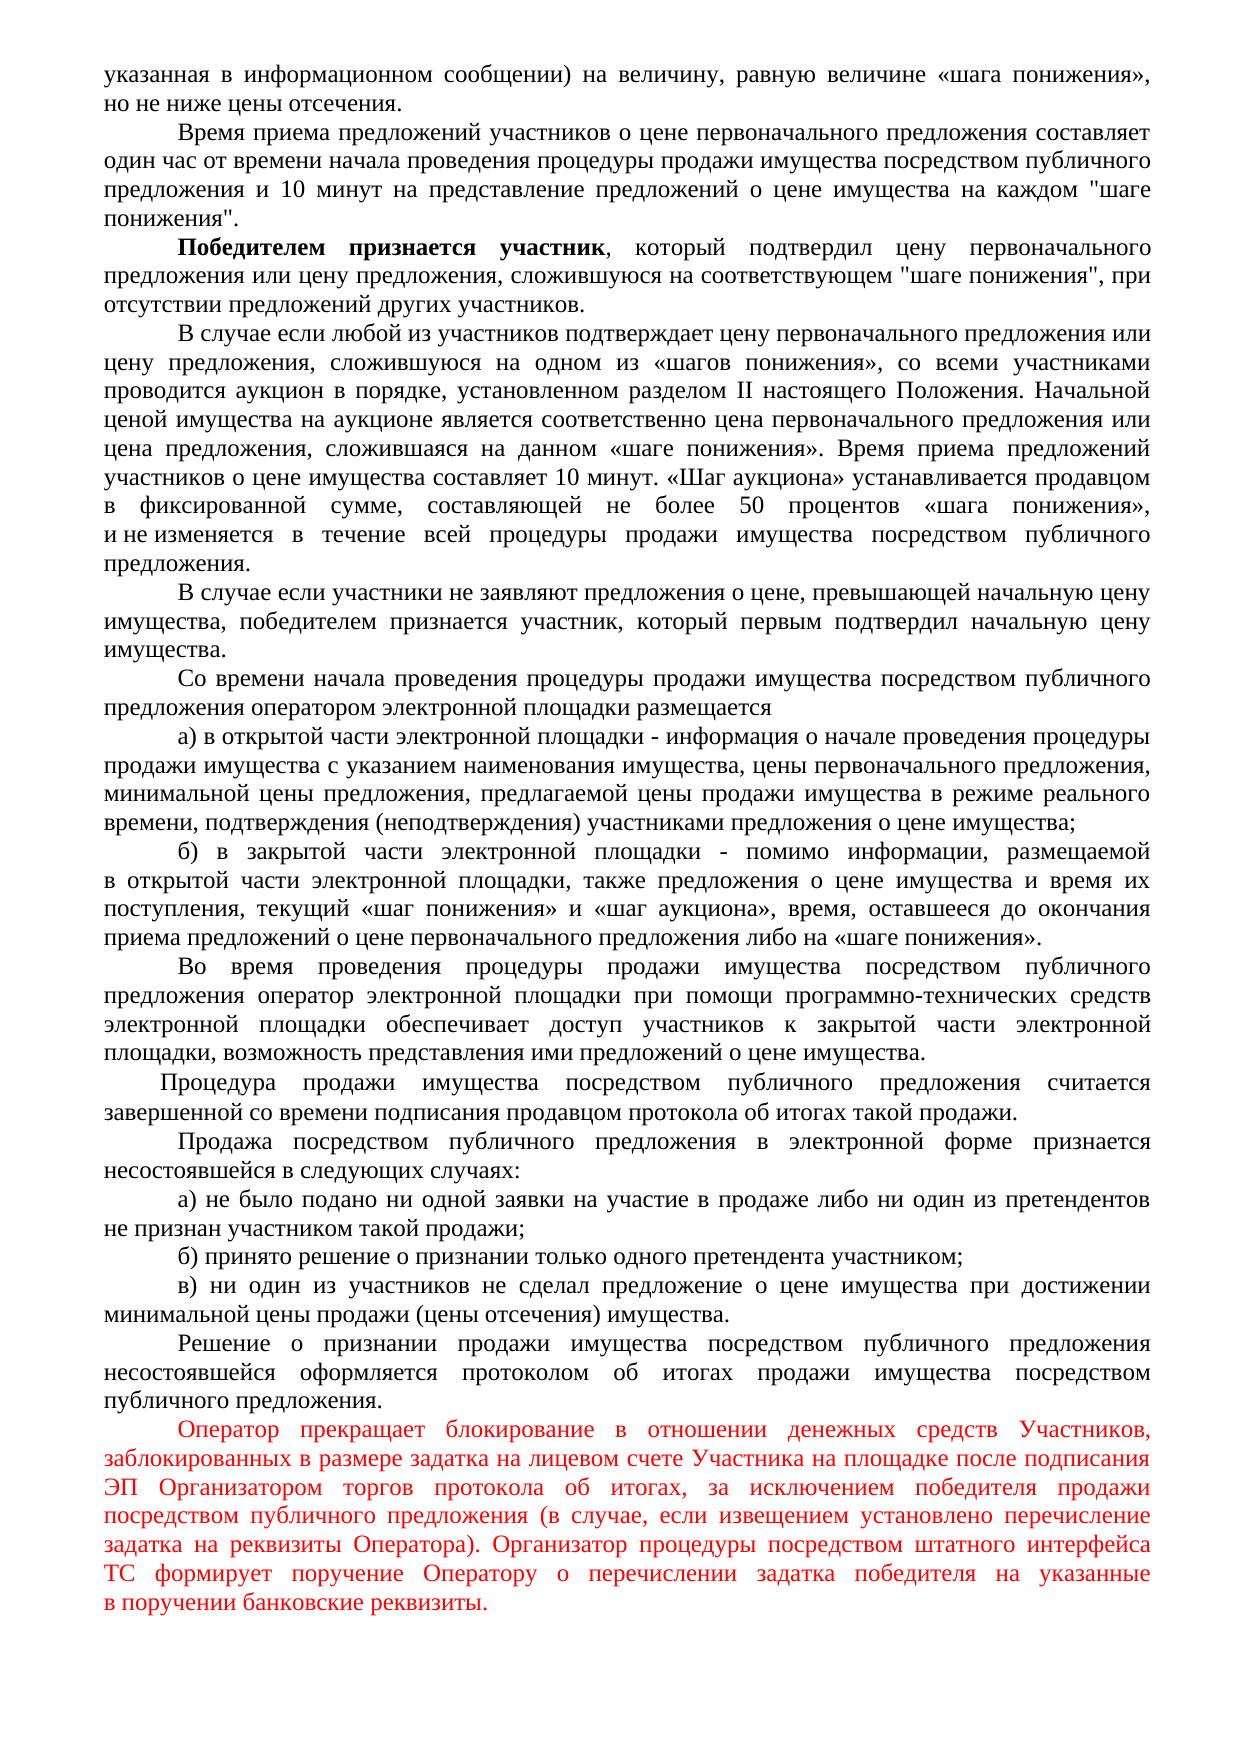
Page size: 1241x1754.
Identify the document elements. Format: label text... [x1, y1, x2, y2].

text Во время проведения процедуры продажи имущества посредством публичного предложения оператор электронной площадки при помощи программно-технических средств электронной площадки обеспечивает доступ участников к закрытой части электронной площадки, возможность представления ими предложений о цене имущества. [103, 951, 1152, 1066]
text Победителем признается участник, который подтвердил цену первоначального предложения или цену предложения, сложившуюся на соответствующем "шаге понижения", при отсутствии предложений других участников. [103, 232, 1152, 318]
text в) ни один из участников не сделал предложение о цене имущества при достижении минимальной цены продажи (цены отсечения) имущества. [103, 1270, 1152, 1328]
text Продажа посредством публичного предложения в электронной форме признается несостоявшейся в следующих случаях: [103, 1126, 1152, 1184]
text В случае если участники не заявляют предложения о цене, превышающей начальную цену имущества, победителем признается участник, который первым подтвердил начальную цену имущества. [103, 577, 1152, 663]
text Оператор прекращает блокирование в отношении денежных средств Участников, заблокированных в размере задатка на лицевом счете Участника на площадке после подписания ЭП Организатором торгов протокола об итогах, за исключением победителя продажи посредством публичного предложения (в случае, если извещением установлено перечисление задатка на реквизиты Оператора). Организатор процедуры посредством штатного интерфейса ТС формирует поручение Оператору о перечислении задатка победителя на указанные в поручении банковские реквизиты. [103, 1414, 1152, 1616]
text Решение о признании продажи имущества посредством публичного предложения несостоявшейся оформляется протоколом об итогах продажи имущества посредством публичного предложения. [103, 1328, 1152, 1414]
text В случае если любой из участников подтверждает цену первоначального предложения или цену предложения, сложившуюся на одном из «шагов понижения», со всеми участниками проводится аукцион в порядке, установленном разделом II настоящего Положения. Начальной ценой имущества на аукционе является соответственно цена первоначального предложения или цена предложения, сложившаяся на данном «шаге понижения». Время приема предложений участников о цене имущества составляет 10 минут. «Шаг аукциона» устанавливается продавцом в фиксированной сумме, составляющей не более 50 процентов «шага понижения», и не изменяется в течение всей процедуры продажи имущества посредством публичного предложения. [103, 318, 1152, 577]
text а) в открытой части электронной площадки - информация о начале проведения процедуры продажи имущества с указанием наименования имущества, цены первоначального предложения, минимальной цены предложения, предлагаемой цены продажи имущества в режиме реального времени, подтверждения (неподтверждения) участниками предложения о цене имущества; [103, 721, 1152, 836]
text Время приема предложений участников о цене первоначального предложения составляет один час от времени начала проведения процедуры продажи имущества посредством публичного предложения и 10 минут на представление предложений о цене имущества на каждом "шаге понижения". [103, 117, 1152, 232]
text Процедура продажи имущества посредством публичного предложения считается завершенной со времени подписания продавцом протокола об итогах такой продажи. [103, 1066, 1152, 1126]
text а) не было подано ни одной заявки на участие в продаже либо ни один из претендентов не признан участником такой продажи; [103, 1184, 1152, 1241]
text б) принято решение о признании только одного претендента участником; [103, 1241, 1152, 1270]
text б) в закрытой части электронной площадки - помимо информации, размещаемой в открытой части электронной площадки, также предложения о цене имущества и время их поступления, текущий «шаг понижения» и «шаг аукциона», время, оставшееся до окончания приема предложений о цене первоначального предложения либо на «шаге понижения». [103, 836, 1152, 951]
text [103, 59, 1152, 117]
text Со времени начала проведения процедуры продажи имущества посредством публичного предложения оператором электронной площадки размещается [103, 663, 1152, 721]
